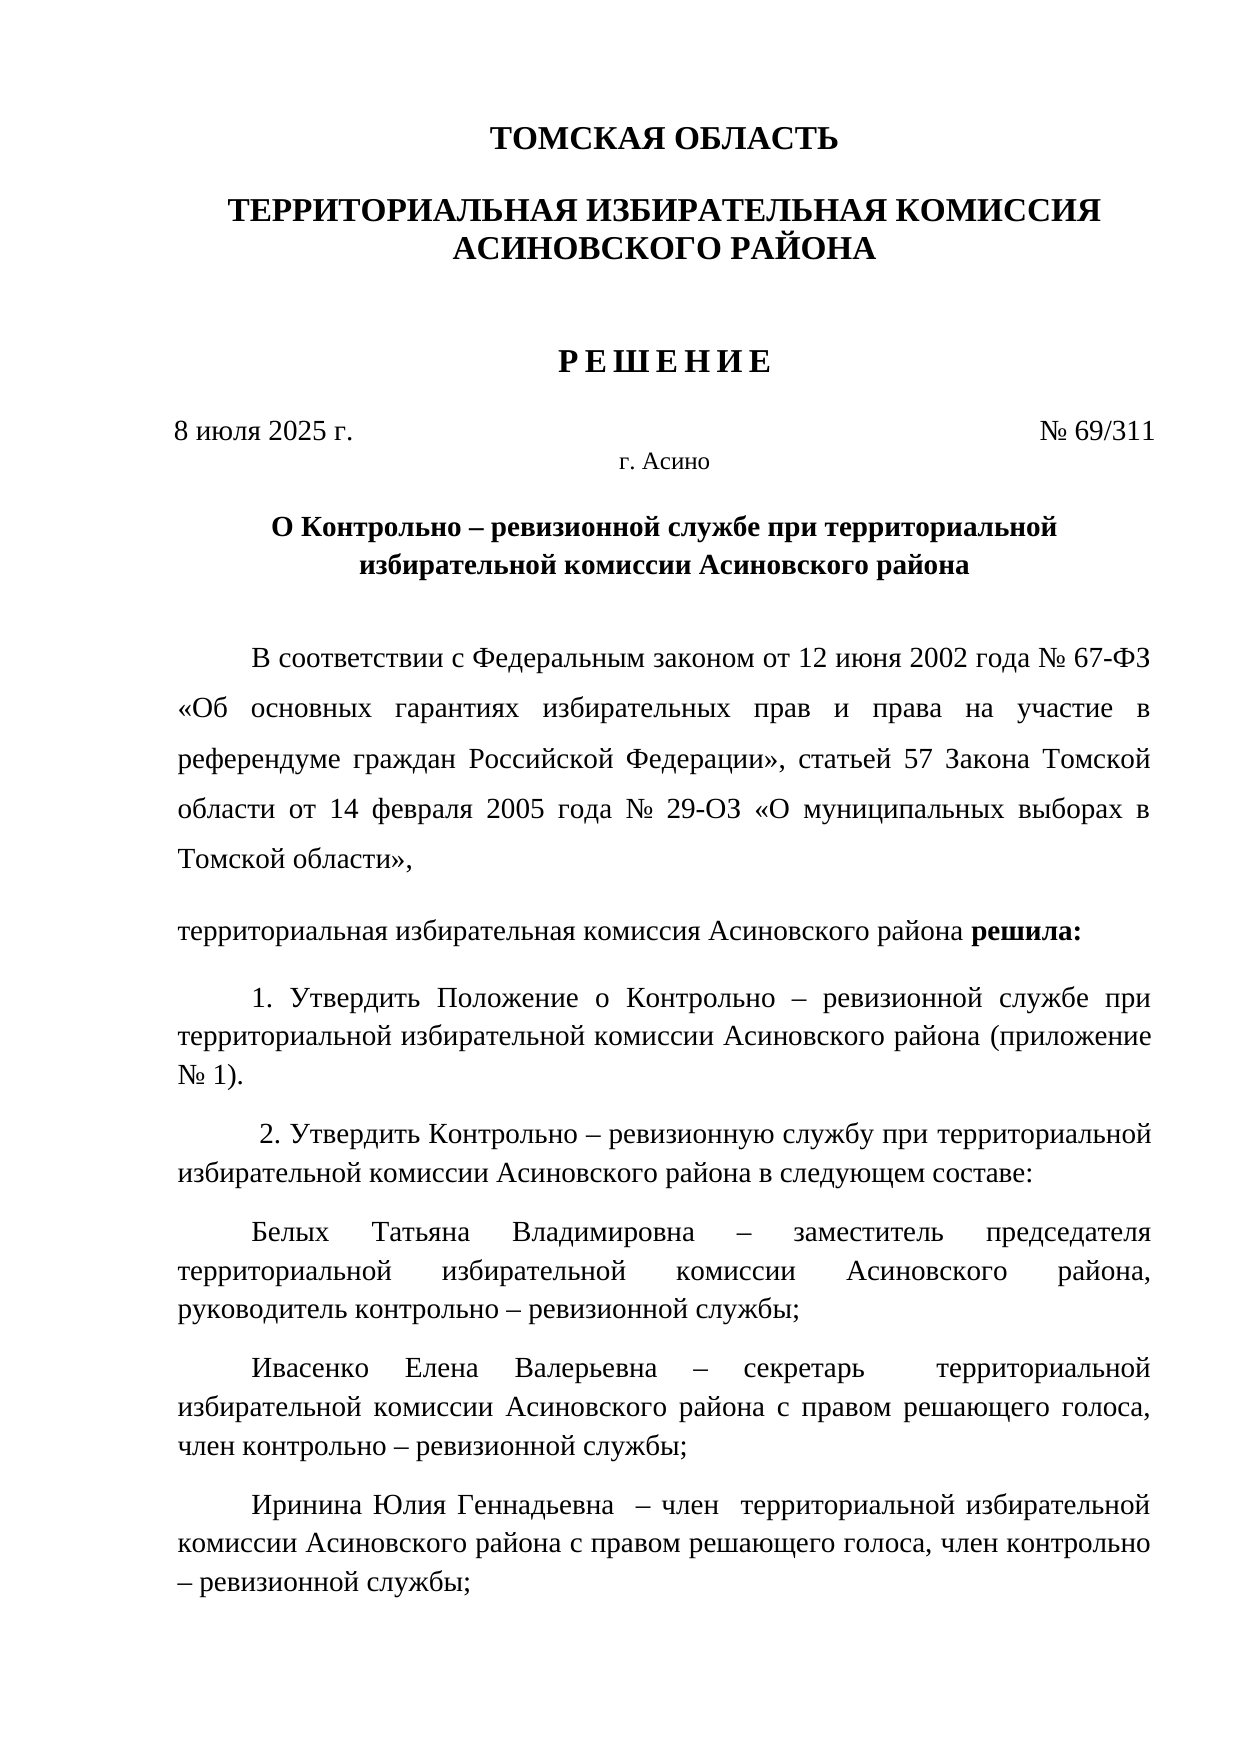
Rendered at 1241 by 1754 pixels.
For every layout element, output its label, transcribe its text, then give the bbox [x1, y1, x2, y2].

text РЕШЕНИЕ [177, 341, 1152, 379]
text Белых Татьяна Владимировна – заместитель председателя территориальной избирательной комиссии Асиновского района, руководитель контрольно – ревизионной службы; [177, 1214, 1152, 1325]
table_header № 69/311 [690, 379, 1167, 446]
text О Контрольно – ревизионной службе при территориальной избирательной комиссии Асиновского района [177, 509, 1152, 581]
text 2. Утвердить Контрольно – ревизионную службу при территориальной избирательной комиссии Асиновского района в следующем составе: [177, 1116, 1152, 1188]
text В соответствии с Федеральным законом от 12 июня 2002 года № 67-ФЗ «Об основных гарантиях избирательных прав и права на участие в референдуме граждан Российской Федерации», статьей 57 Закона Томской области от 14 февраля 2005 года № 29-ОЗ «О муниципальных выборах в Томской области», [177, 640, 1152, 875]
text ТОМСКАЯ ОБЛАСТЬ [177, 118, 1152, 156]
table_header 8 июля 2025 г. [163, 379, 690, 446]
text Иринина Юлия Геннадьевна – член территориальной избирательной комиссии Асиновского района с правом решающего голоса, член контрольно – ревизионной службы; [177, 1487, 1152, 1598]
text г. Асино [177, 446, 1152, 475]
text АСИНОВСКОГО РАЙОНА [177, 228, 1152, 267]
text 1. Утвердить Положение о Контрольно – ревизионной службе при территориальной избирательной комиссии Асиновского района (приложение № 1). [177, 980, 1152, 1090]
text Ивасенко Елена Валерьевна – секретарь территориальной избирательной комиссии Асиновского района с правом решающего голоса, член контрольно – ревизионной службы; [177, 1351, 1152, 1461]
text ТЕРРИТОРИАЛЬНАЯ ИЗБИРАТЕЛЬНАЯ КОМИССИЯ [177, 190, 1152, 228]
text территориальная избирательная комиссия Асиновского района решила: [177, 913, 1152, 946]
